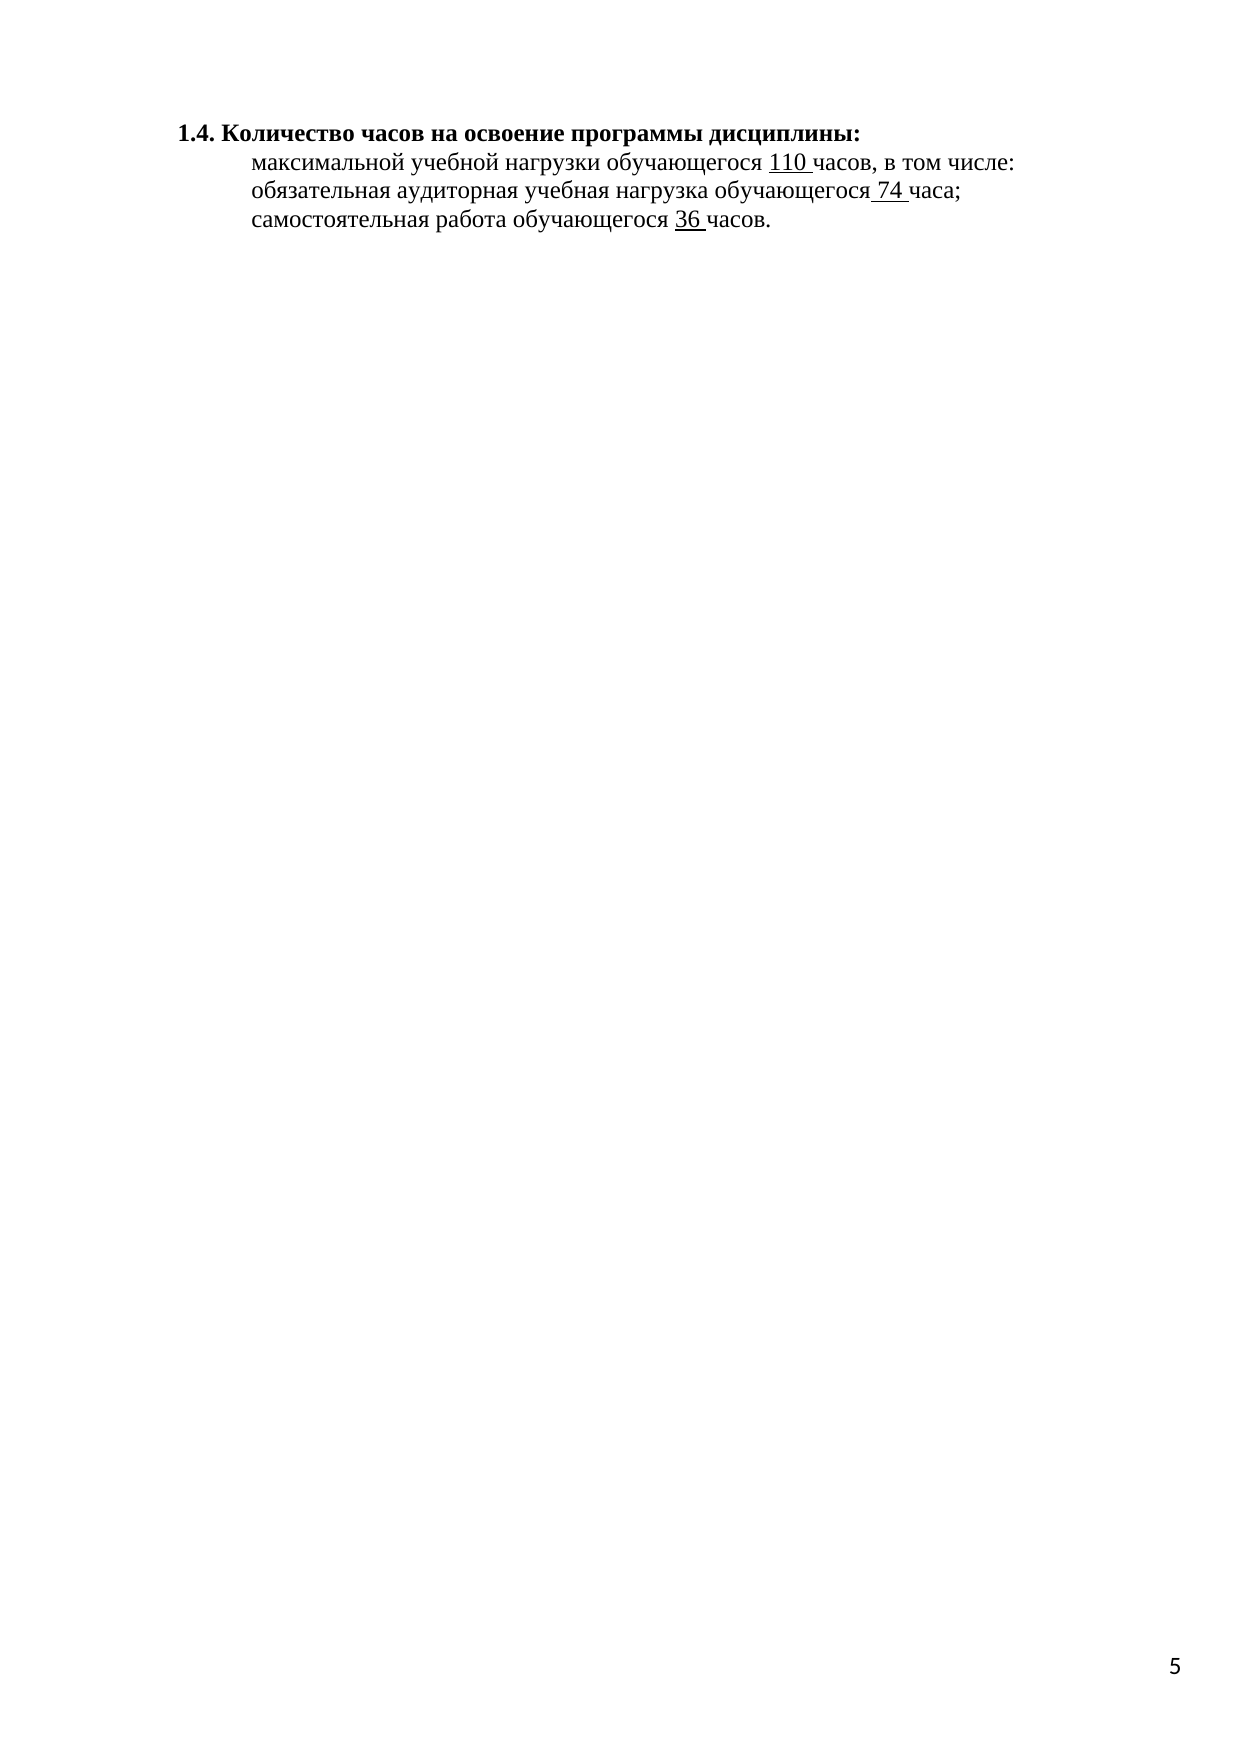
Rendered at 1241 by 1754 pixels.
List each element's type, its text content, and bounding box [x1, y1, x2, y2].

text максимальной учебной нагрузки обучающегося 110 часов, в том числе: [177, 147, 1181, 176]
text обязательная аудиторная учебная нагрузка обучающегося 74 часа; [177, 176, 1181, 204]
text 1.4. Количество часов на освоение программы дисциплины: [177, 118, 1181, 147]
text самостоятельная работа обучающегося 36 часов. [177, 204, 1181, 233]
